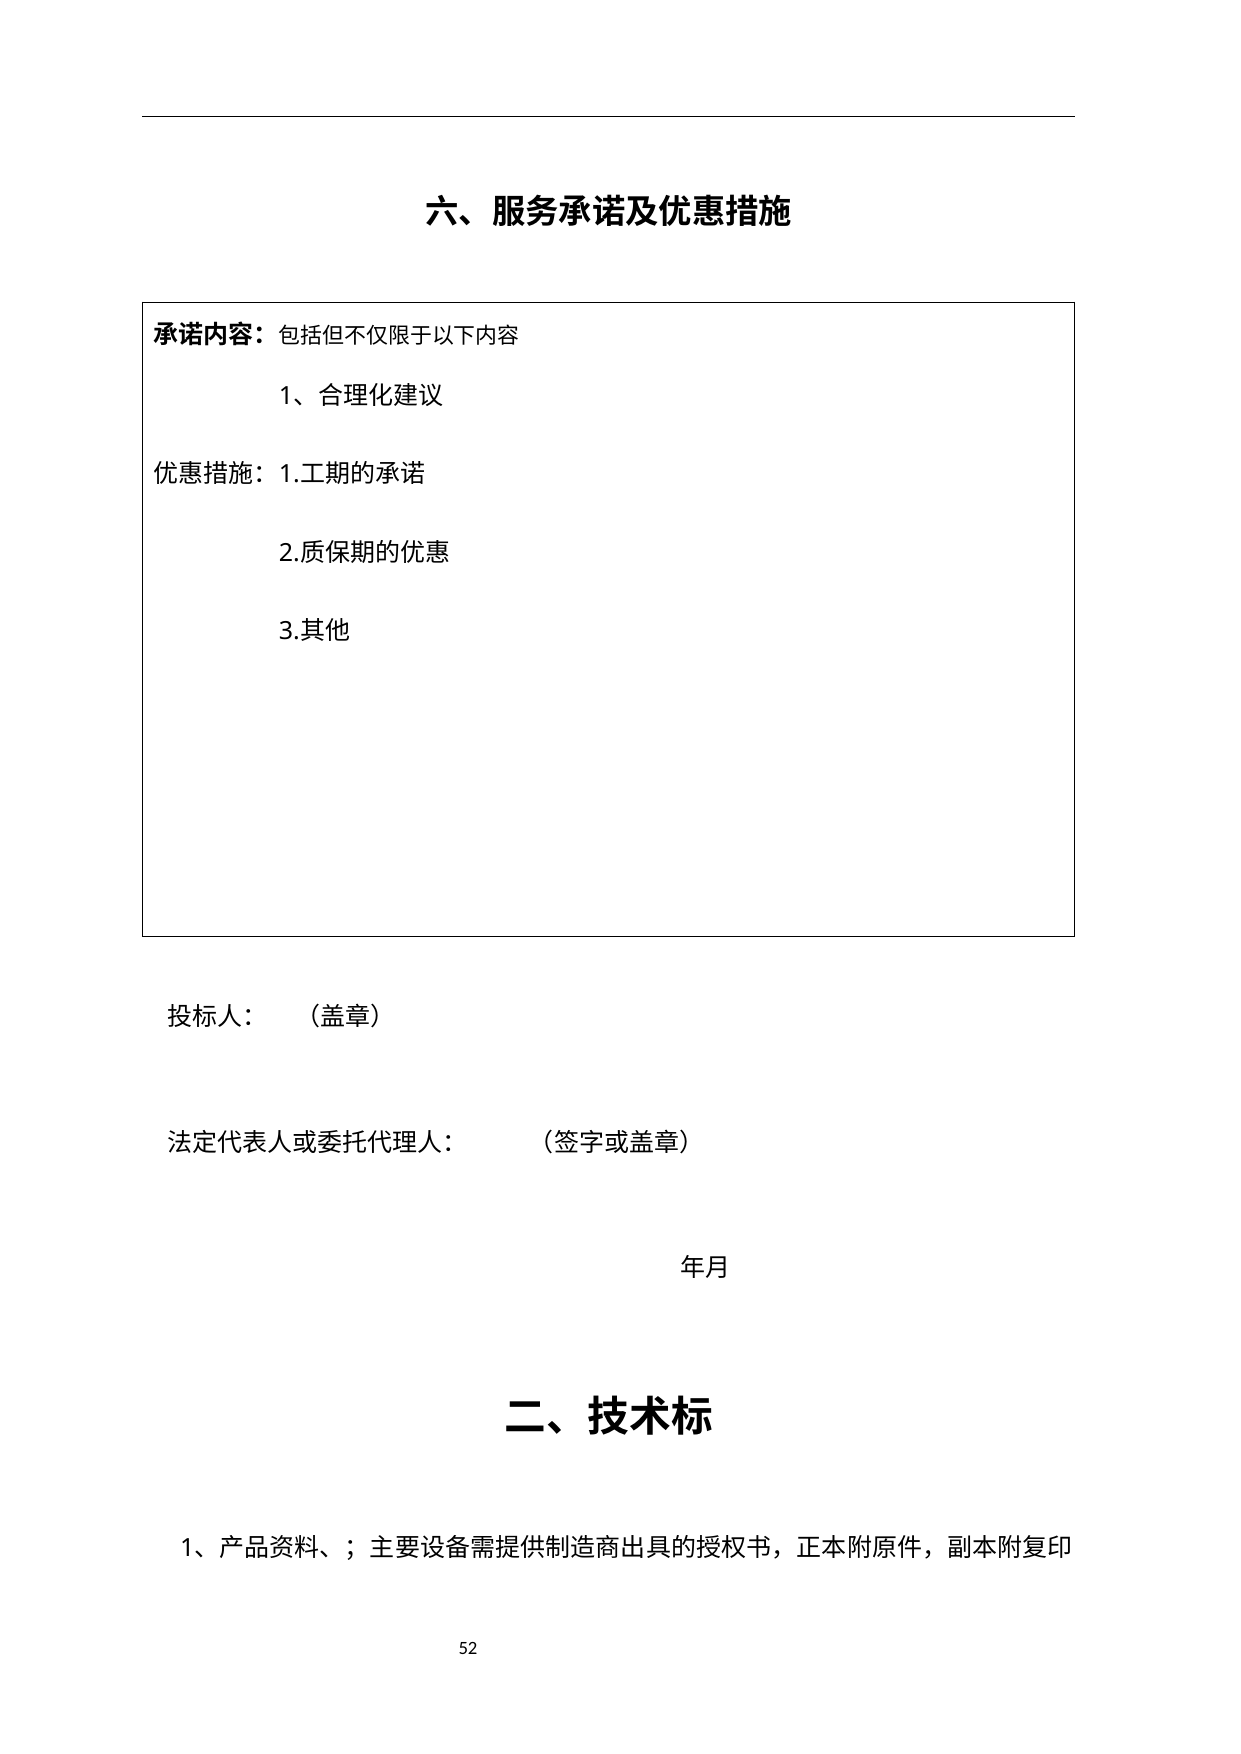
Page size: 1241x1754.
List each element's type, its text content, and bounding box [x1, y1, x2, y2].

subtitle 二、技术标 [142, 1383, 1075, 1444]
text 投标人： （盖章） [142, 984, 1075, 1044]
text 年月 [142, 1236, 1075, 1296]
subtitle 六、服务承诺及优惠措施 [142, 179, 1075, 239]
table_header 承诺内容：包括但不仅限于以下内容 1、合理化建议 优惠措施：1.工期的承诺 2.质保期的优惠 3.其他 [143, 303, 1074, 936]
text 法定代表人或委托代理人： （签字或盖章） [142, 1110, 1075, 1170]
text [142, 1515, 1075, 1575]
